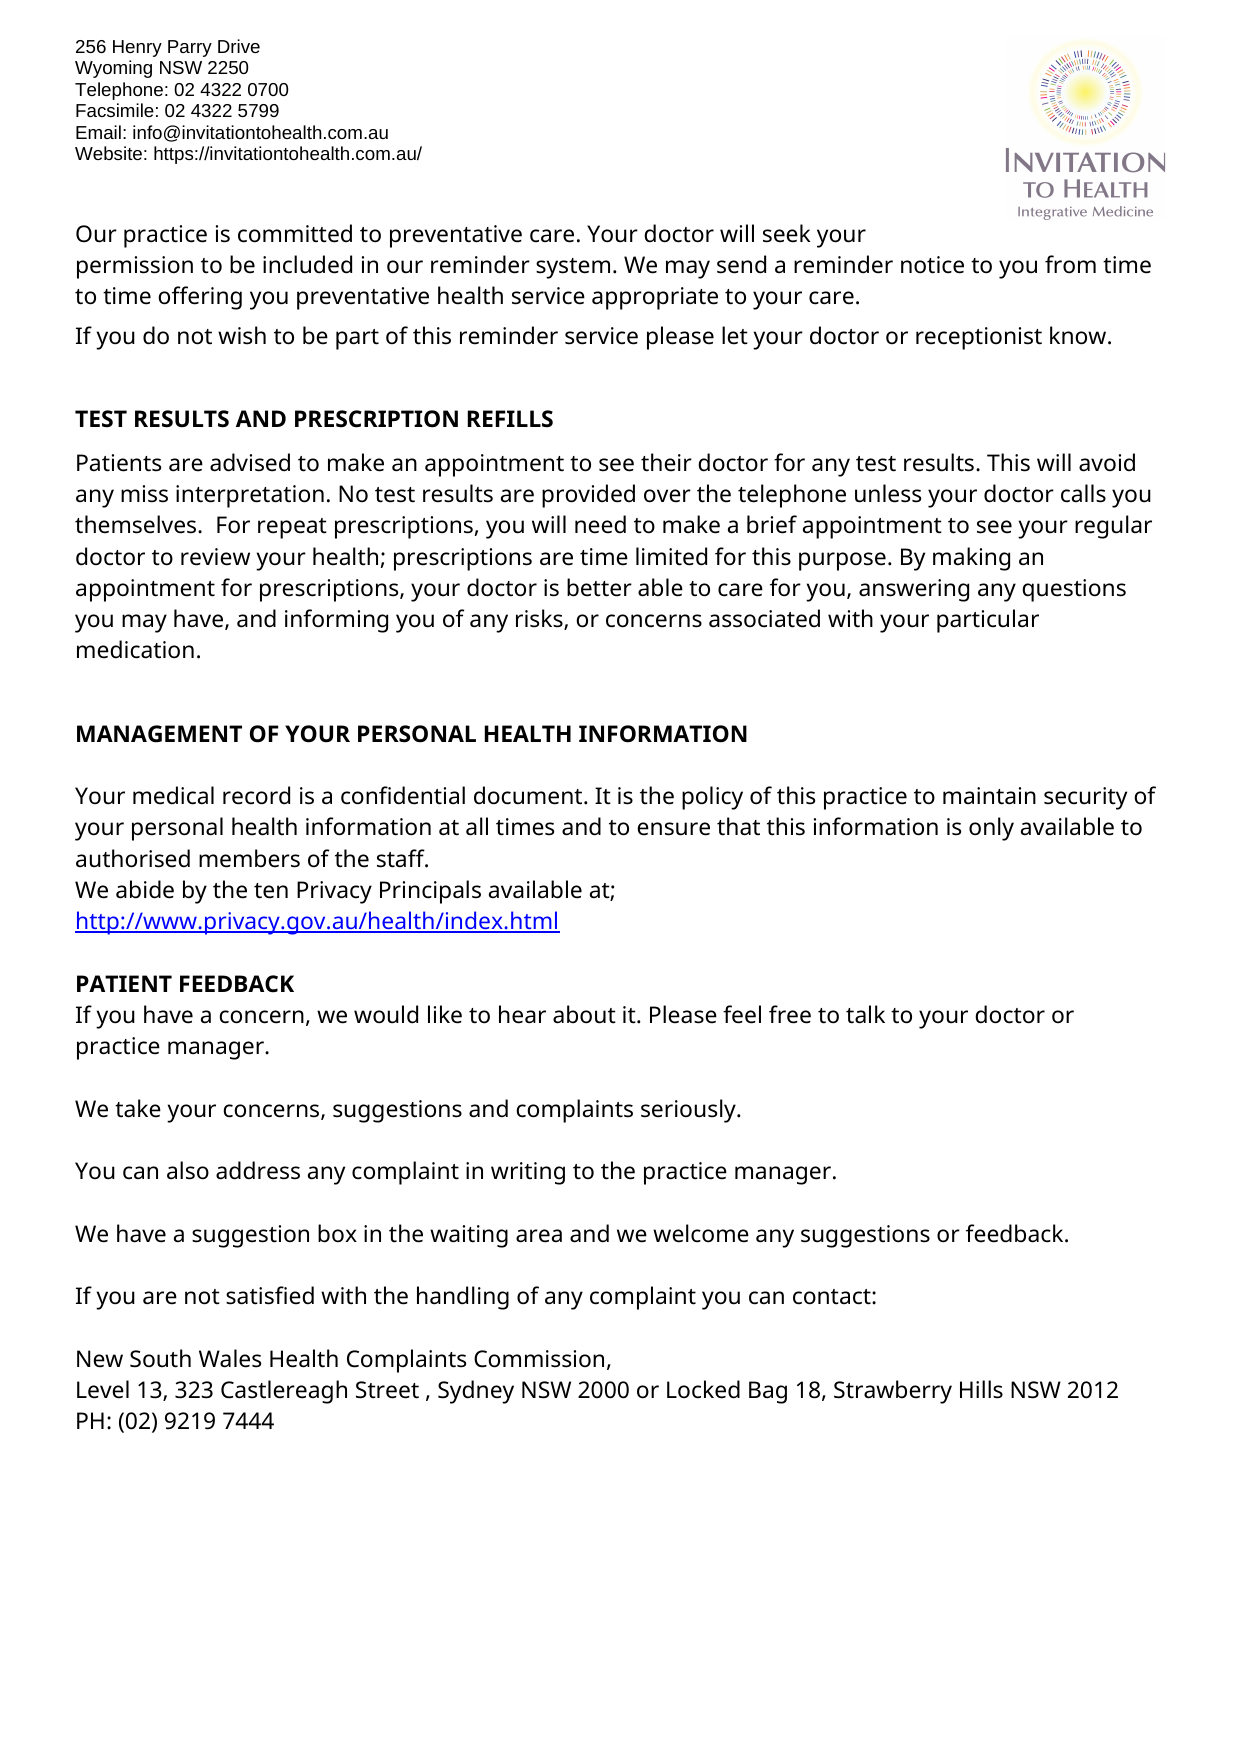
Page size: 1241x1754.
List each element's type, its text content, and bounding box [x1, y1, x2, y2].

text Our practice is committed to preventative care. Your doctor will seek your permission to be included in our reminder system. We may send a reminder notice to you from time to time offering you preventative health service appropriate to your care. [75, 217, 1165, 311]
text MANAGEMENT OF YOUR PERSONAL HEALTH INFORMATION [75, 717, 1165, 749]
text PH: (02) 9219 7444 [75, 1405, 1165, 1436]
text Patients are advised to make an appointment to see their doctor for any test results. This will avoid any miss interpretation. No test results are provided over the telephone unless your doctor calls you themselves. For repeat prescriptions, you will need to make a brief appointment to see your regular doctor to review your health; prescriptions are time limited for this purpose. By making an appointment for prescriptions, your doctor is better able to care for you, answering any questions you may have, and informing you of any risks, or concerns associated with your particular medication. [75, 447, 1165, 665]
text Your medical record is a confidential document. It is the policy of this practice to maintain security of your personal health information at all times and to ensure that this information is only available to authorised members of the staff. [75, 780, 1165, 874]
picture [1005, 36, 1166, 220]
text TEST RESULTS AND PRESCRIPTION REFILLS [75, 403, 1165, 434]
text If you are not satisfied with the handling of any complaint you can contact: [75, 1280, 1165, 1311]
text We abide by the ten Privacy Principals available at; [75, 874, 1165, 905]
text New South Wales Health Complaints Commission, [75, 1342, 1165, 1374]
text You can also address any complaint in writing to the practice manager. [75, 1155, 1165, 1186]
text PATIENT FEEDBACK [75, 967, 1165, 999]
text http://www.privacy.gov.au/health/index.html [75, 905, 1165, 936]
text Level 13, 323 Castlereagh Street , Sydney NSW 2000 or Locked Bag 18, Strawberry Hills NSW 2012 [75, 1374, 1165, 1405]
text If you do not wish to be part of this reminder service please let your doctor or receptionist know. [75, 319, 1165, 351]
text If you have a concern, we would like to hear about it. Please feel free to talk to your doctor or practice manager. [75, 999, 1165, 1061]
text We take your concerns, suggestions and complaints seriously. [75, 1092, 1165, 1124]
text We have a suggestion box in the waiting area and we welcome any suggestions or feedback. [75, 1217, 1165, 1249]
